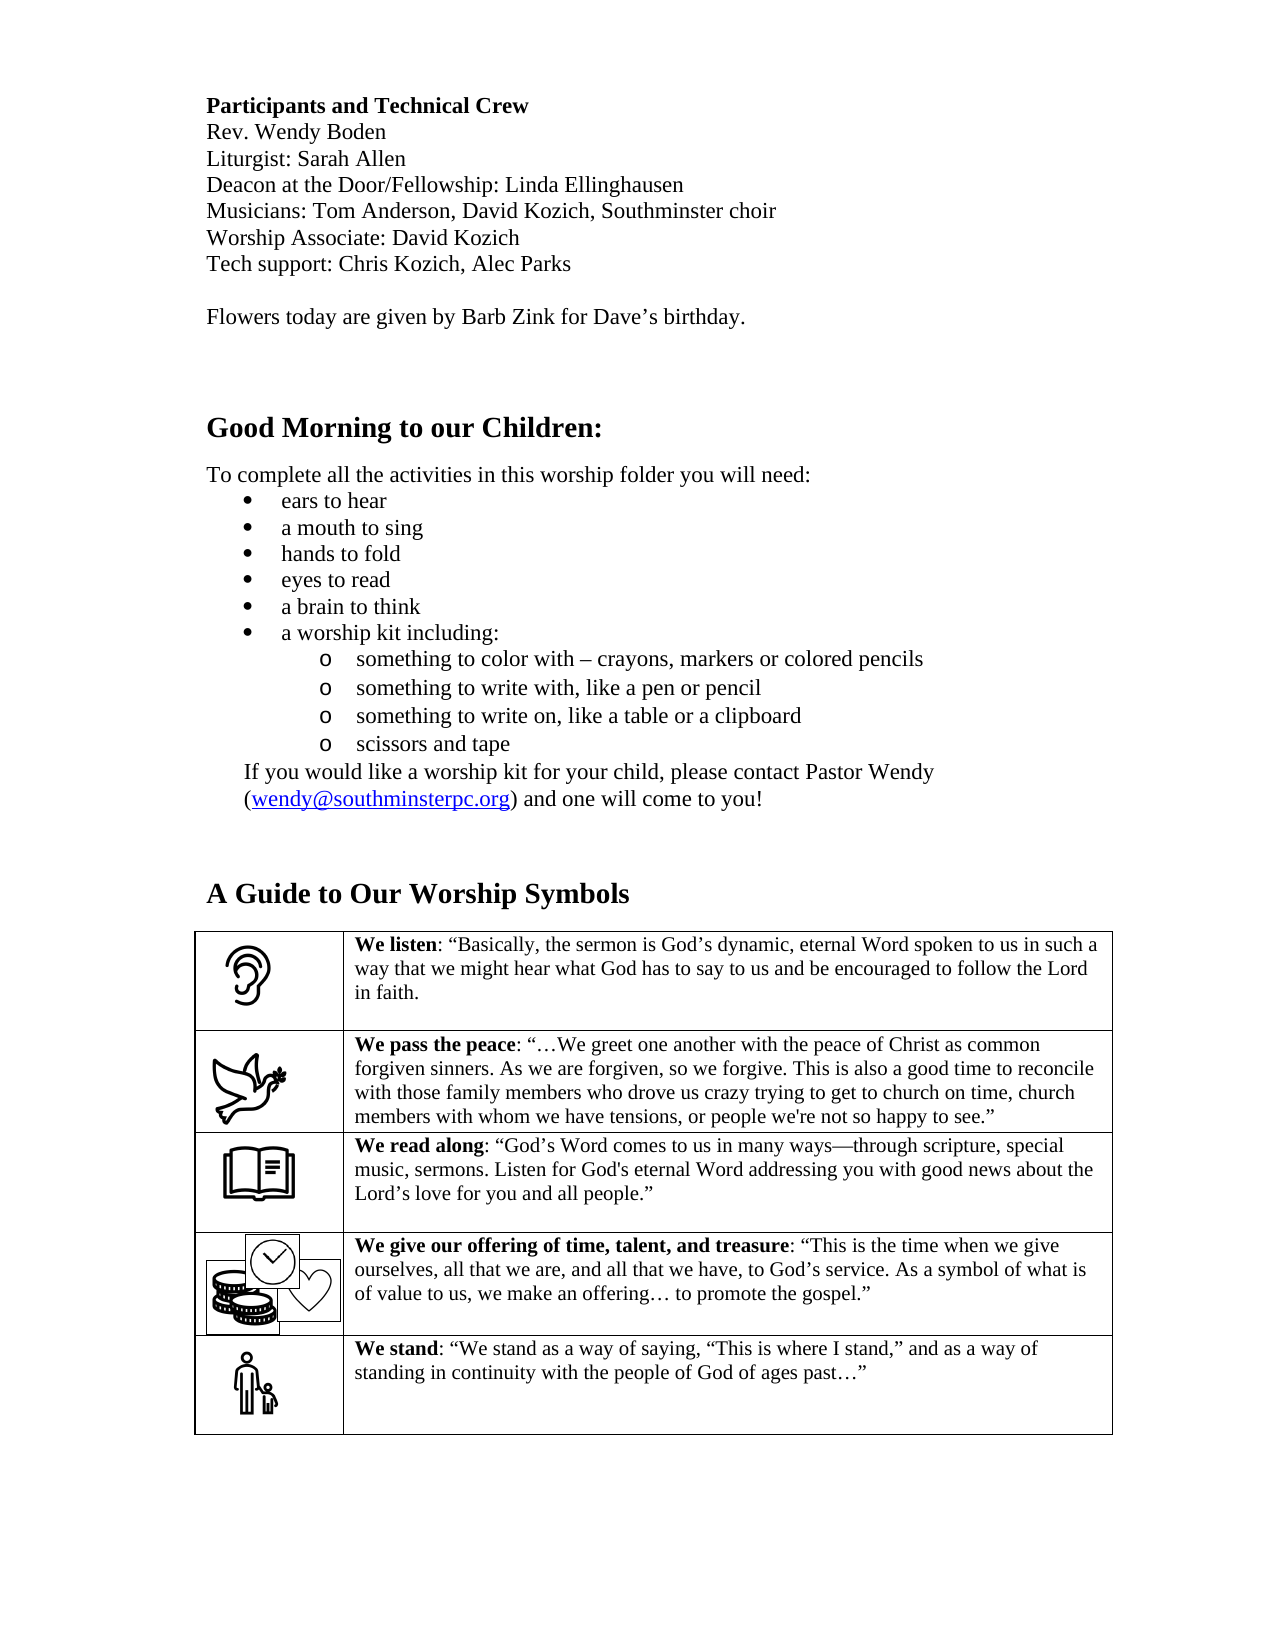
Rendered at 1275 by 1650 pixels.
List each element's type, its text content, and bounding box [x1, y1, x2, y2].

text A Guide to Our Worship Symbols [206, 876, 1125, 909]
list hands to fold [244, 540, 1125, 566]
text Flowers today are given by Barb Zink for Dave’s birthday. [206, 303, 1125, 329]
list eyes to read [244, 566, 1125, 593]
table_cell [196, 1031, 343, 1132]
table_cell We stand: “We stand as a way of saying, “This is where I stand,” and as a way of standing in continuity with the people of God of ages past…” [344, 1336, 1112, 1434]
text Tech support: Chris Kozich, Alec Parks [206, 250, 1125, 276]
text If you would like a worship kit for your child, please contact Pastor Wendy (wendy@southminsterpc.org) and one will come to you! [244, 758, 1125, 811]
picture [219, 1346, 293, 1420]
text Rev. Wendy Boden [206, 118, 1125, 145]
list something to write on, like a table or a clipboard [319, 702, 1125, 730]
text Musicians: Tom Anderson, David Kozich, Southminster choir [206, 197, 1125, 224]
list a worship kit including: [244, 619, 1125, 645]
text Good Morning to our Children: [206, 411, 1125, 444]
text Deacon at the Door/Fellowship: Linda Ellinghausen [206, 171, 1125, 197]
table_cell We read along: “God’s Word comes to us in many ways—through scripture, special music, sermons. Listen for God's eternal Word addressing you with good news about the Lord’s love for you and all people.” [344, 1133, 1112, 1232]
text Worship Associate: David Kozich [206, 224, 1125, 250]
list scissors and tape [319, 730, 1125, 758]
table_cell [196, 1233, 343, 1334]
table_header We listen: “Basically, the sermon is God’s dynamic, eternal Word spoken to us in such a way that we might hear what God has to say to us and be encouraged to follow the Lord in faith. [344, 932, 1112, 1030]
text Participants and Technical Crew [206, 92, 1125, 118]
table_cell [196, 1336, 343, 1434]
table_header [196, 932, 343, 1030]
picture [206, 933, 290, 1017]
table_cell [196, 1133, 343, 1232]
text To complete all the activities in this worship folder you will need: [206, 461, 1125, 487]
list a brain to think [244, 593, 1125, 619]
list something to write with, like a pen or pencil [319, 674, 1125, 702]
picture [206, 1045, 293, 1132]
list something to color with – crayons, markers or colored pencils [319, 645, 1125, 674]
list ears to hear [244, 487, 1125, 514]
list a mouth to sing [244, 514, 1125, 540]
picture [217, 1134, 301, 1217]
table_cell We pass the peace: “…We greet one another with the peace of Christ as common forgiven sinners. As we are forgiven, so we forgive. This is also a good time to reconcile with those family members who drove us crazy trying to get to church on time, church members with whom we have tensions, or people we're not so happy to see.” [344, 1031, 1112, 1132]
text Liturgist: Sarah Allen [206, 145, 1125, 171]
table_cell We give our offering of time, talent, and treasure: “This is the time when we give ourselves, all that we are, and all that we have, to God’s service. As a symbol of what is of value to us, we make an offering… to promote the gospel.” [344, 1233, 1112, 1334]
